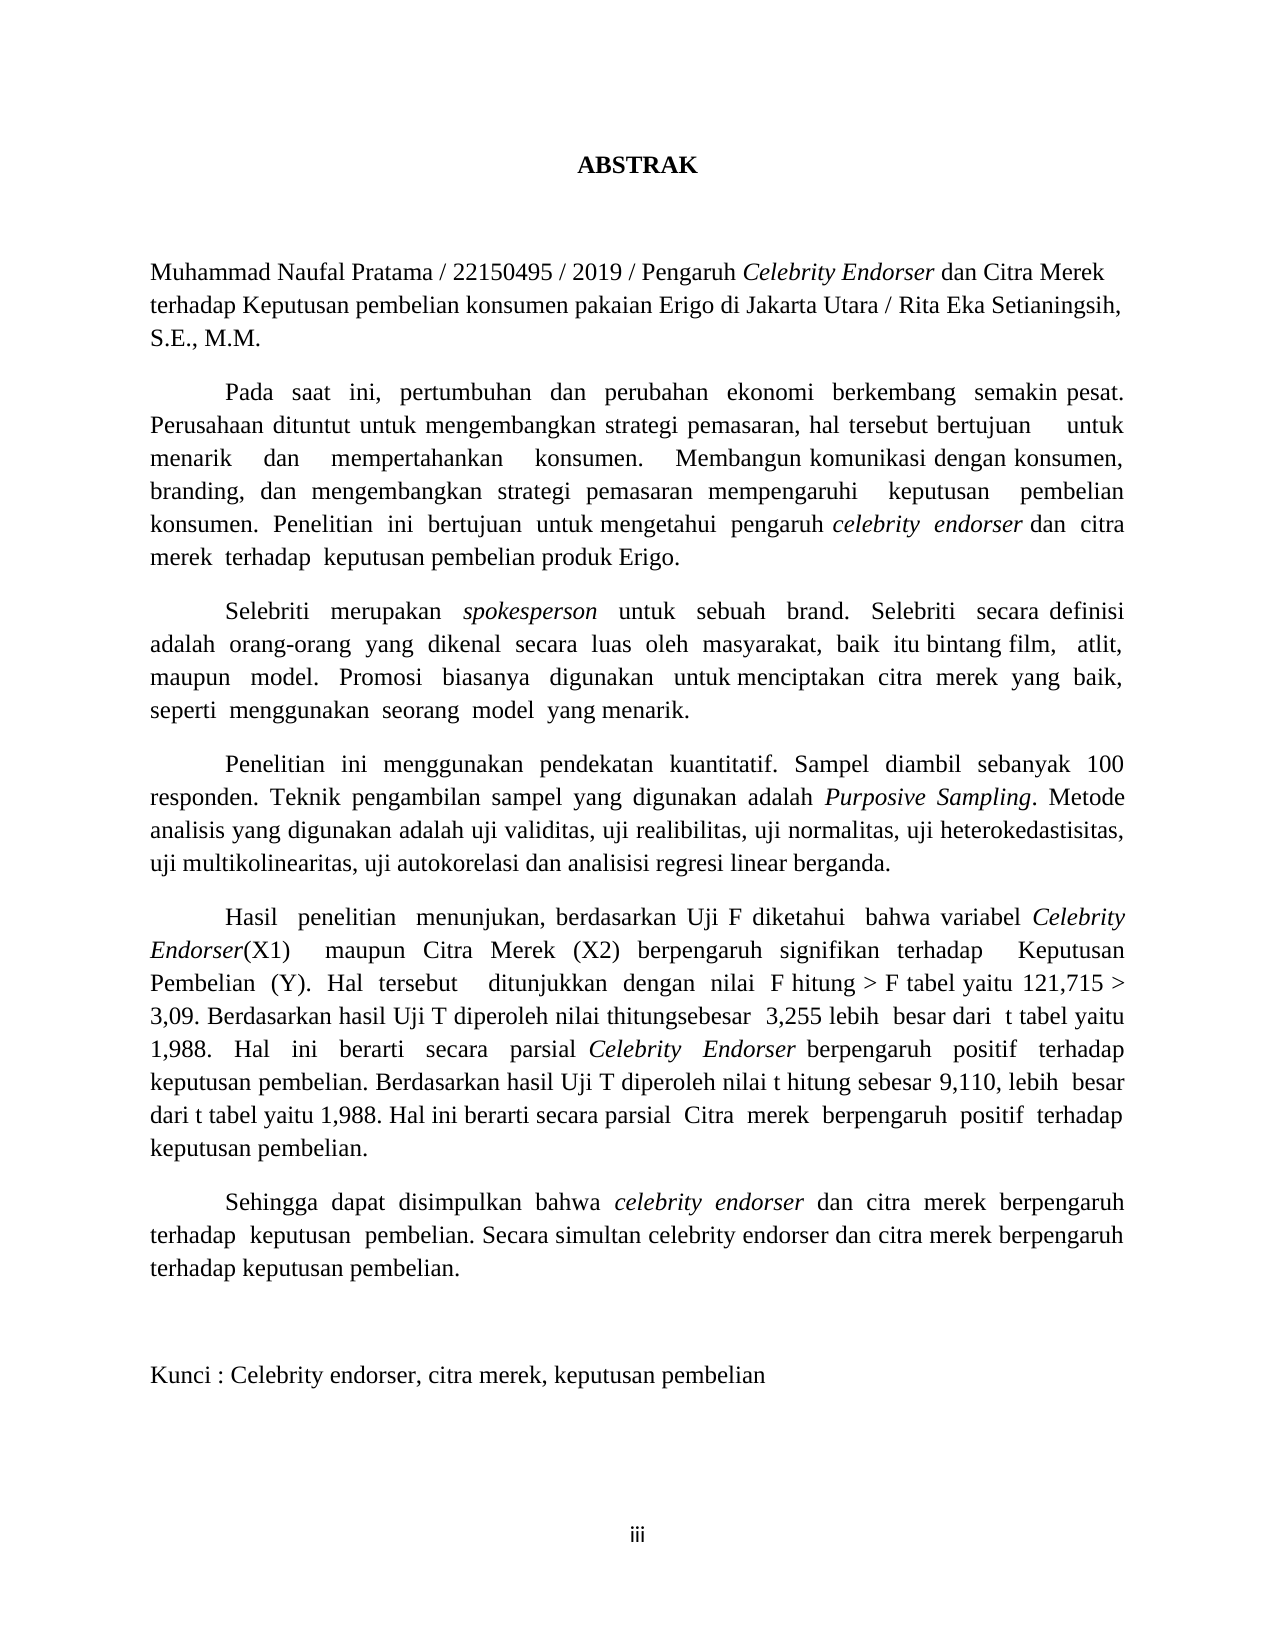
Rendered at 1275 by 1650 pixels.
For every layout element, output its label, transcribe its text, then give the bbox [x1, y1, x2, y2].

text Selebriti merupakan spokesperson untuk sebuah brand. Selebriti secara definisi adalah orang-orang yang dikenal secara luas oleh masyarakat, baik itu bintang film, atlit, maupun model. Promosi biasanya digunakan untuk menciptakan citra merek yang baik, seperti menggunakan seorang model yang menarik. [150, 596, 1125, 724]
text Muhammad Naufal Pratama / 22150495 / 2019 / Pengaruh Celebrity Endorser dan Citra Merek terhadap Keputusan pembelian konsumen pakaian Erigo di Jakarta Utara / Rita Eka Setianingsih, S.E., M.M. [150, 257, 1125, 352]
text Penelitian ini menggunakan pendekatan kuantitatif. Sampel diambil sebanyak 100 responden. Teknik pengambilan sampel yang digunakan adalah Purposive Sampling. Metode analisis yang digunakan adalah uji validitas, uji realibilitas, uji normalitas, uji heterokedastisitas, uji multikolinearitas, uji autokorelasi dan analisisi regresi linear berganda. [150, 749, 1125, 877]
text Hasil penelitian menunjukan, berdasarkan Uji F diketahui bahwa variabel Celebrity Endorser(X1) maupun Citra Merek (X2) berpengaruh signifikan terhadap Keputusan Pembelian (Y). Hal tersebut ditunjukkan dengan nilai F hitung > F tabel yaitu 121,715 > 3,09. Berdasarkan hasil Uji T diperoleh nilai thitungsebesar 3,255 lebih besar dari t tabel yaitu 1,988. Hal ini berarti secara parsial Celebrity Endorser berpengaruh positif terhadap keputusan pembelian. Berdasarkan hasil Uji T diperoleh nilai t hitung sebesar 9,110, lebih besar dari t tabel yaitu 1,988. Hal ini berarti secara parsial Citra merek berpengaruh positif terhadap keputusan pembelian. [150, 902, 1125, 1162]
text ABSTRAK [150, 150, 1125, 179]
text Sehingga dapat disimpulkan bahwa celebrity endorser dan citra merek berpengaruh terhadap keputusan pembelian. Secara simultan celebrity endorser dan citra merek berpengaruh terhadap keputusan pembelian. [150, 1187, 1125, 1282]
text Pada saat ini, pertumbuhan dan perubahan ekonomi berkembang semakin pesat. Perusahaan dituntut untuk mengembangkan strategi pemasaran, hal tersebut bertujuan untuk menarik dan mempertahankan konsumen. Membangun komunikasi dengan konsumen, branding, dan mengembangkan strategi pemasaran mempengaruhi keputusan pembelian konsumen. Penelitian ini bertujuan untuk mengetahui pengaruh celebrity endorser dan citra merek terhadap keputusan pembelian produk Erigo. [150, 377, 1125, 571]
text Kunci : Celebrity endorser, citra merek, keputusan pembelian [150, 1360, 1125, 1388]
